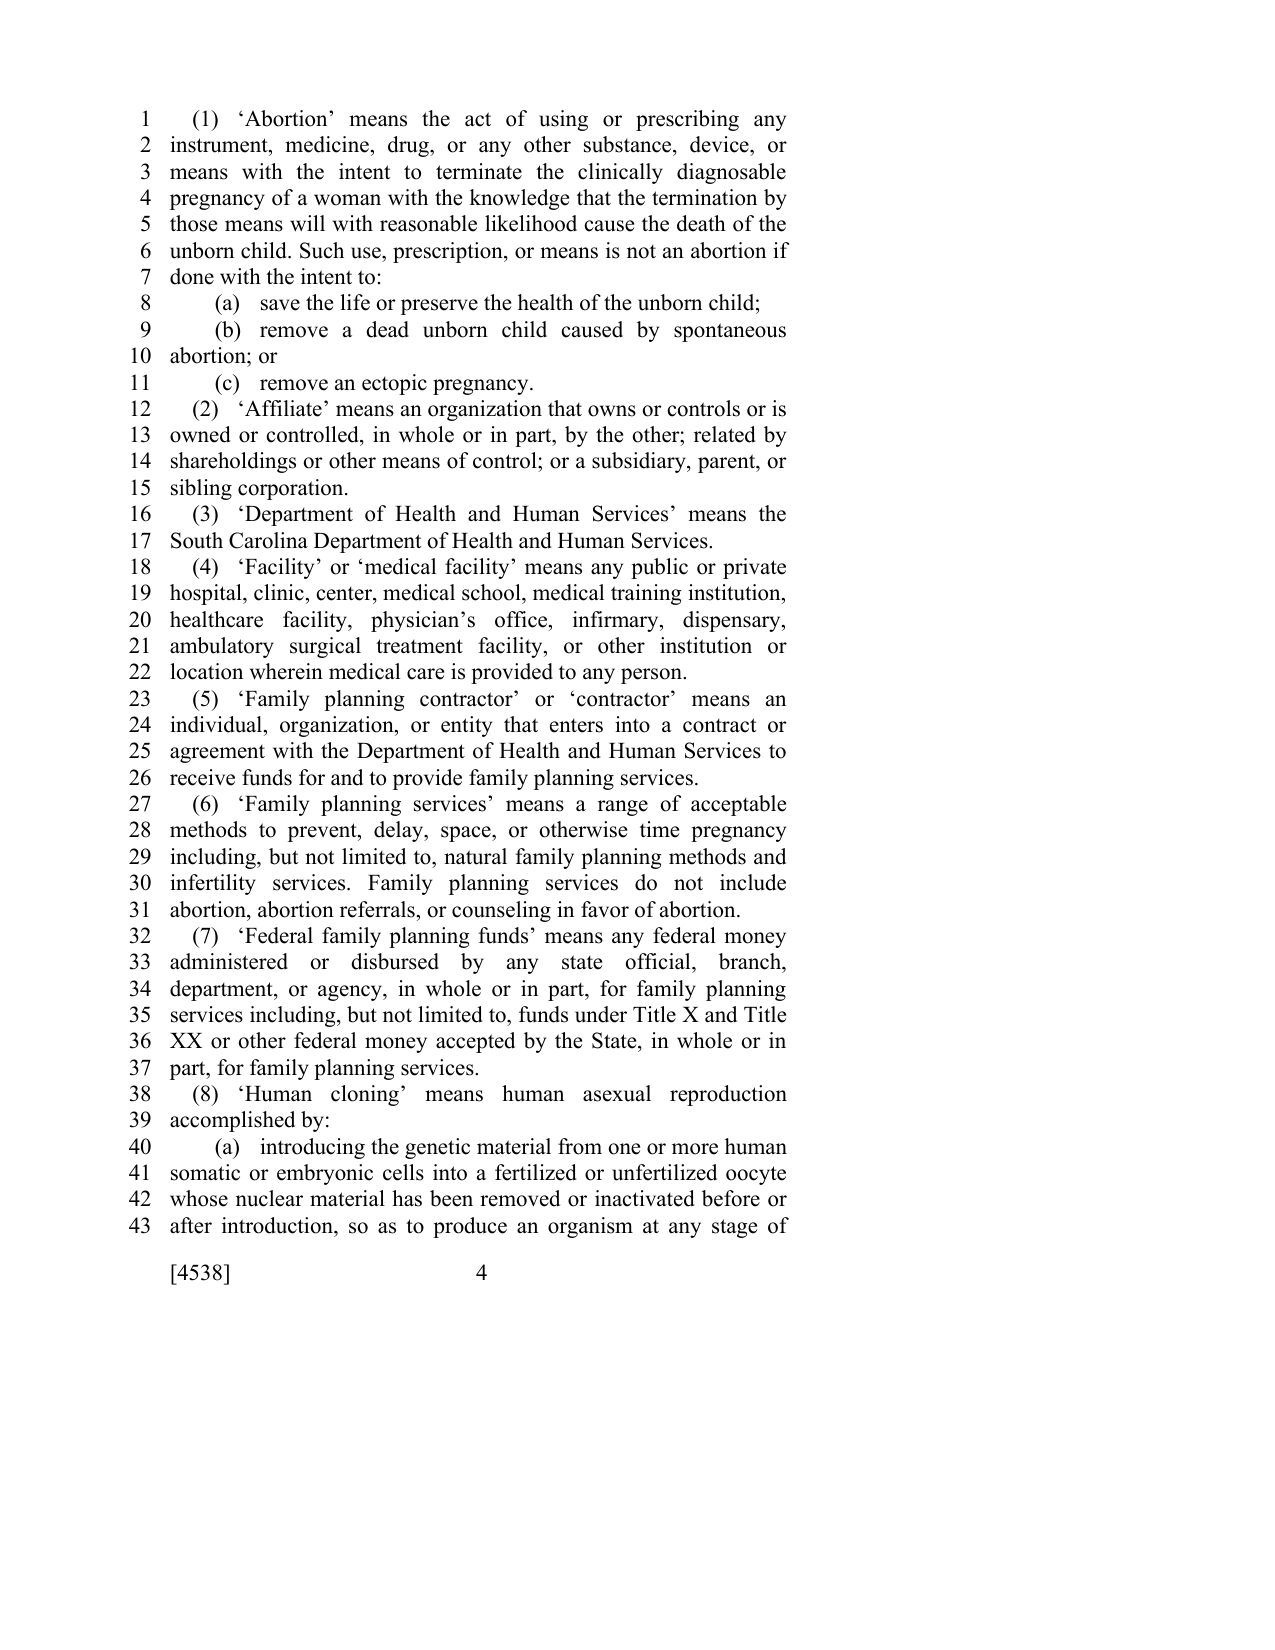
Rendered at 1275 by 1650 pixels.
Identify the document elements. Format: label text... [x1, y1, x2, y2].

text (4) ‘Facility’ or ‘medical facility’ means any public or private hospital, clinic, center, medical school, medical training institution, healthcare facility, physician’s office, infirmary, dispensary, ambulatory surgical treatment facility, or other institution or location wherein medical care is provided to any person. [169, 553, 787, 685]
text (1) ‘Abortion’ means the act of using or prescribing any instrument, medicine, drug, or any other substance, device, or means with the intent to terminate the clinically diagnosable pregnancy of a woman with the knowledge that the termination by those means will with reasonable likelihood cause the death of the unborn child. Such use, prescription, or means is not an abortion if done with the intent to: [169, 105, 787, 289]
text (5) ‘Family planning contractor’ or ‘contractor’ means an individual, organization, or entity that enters into a contract or agreement with the Department of Health and Human Services to receive funds for and to provide family planning services. [169, 685, 787, 790]
text (a) save the life or preserve the health of the unborn child; [169, 289, 787, 316]
text (2) ‘Affiliate’ means an organization that owns or controls or is owned or controlled, in whole or in part, by the other; related by shareholdings or other means of control; or a subsidiary, parent, or sibling corporation. [169, 395, 787, 500]
text (7) ‘Federal family planning funds’ means any federal money administered or disbursed by any state official, branch, department, or agency, in whole or in part, for family planning services including, but not limited to, funds under Title X and Title XX or other federal money accepted by the State, in whole or in part, for family planning services. [169, 922, 787, 1080]
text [169, 1133, 787, 1238]
text (3) ‘Department of Health and Human Services’ means the South Carolina Department of Health and Human Services. [169, 500, 787, 553]
text (c) remove an ectopic pregnancy. [169, 368, 787, 395]
text (b) remove a dead unborn child caused by spontaneous abortion; or [169, 316, 787, 368]
text (8) ‘Human cloning’ means human asexual reproduction accomplished by: [169, 1080, 787, 1133]
text (6) ‘Family planning services’ means a range of acceptable methods to prevent, delay, space, or otherwise time pregnancy including, but not limited to, natural family planning methods and infertility services. Family planning services do not include abortion, abortion referrals, or counseling in favor of abortion. [169, 790, 787, 922]
